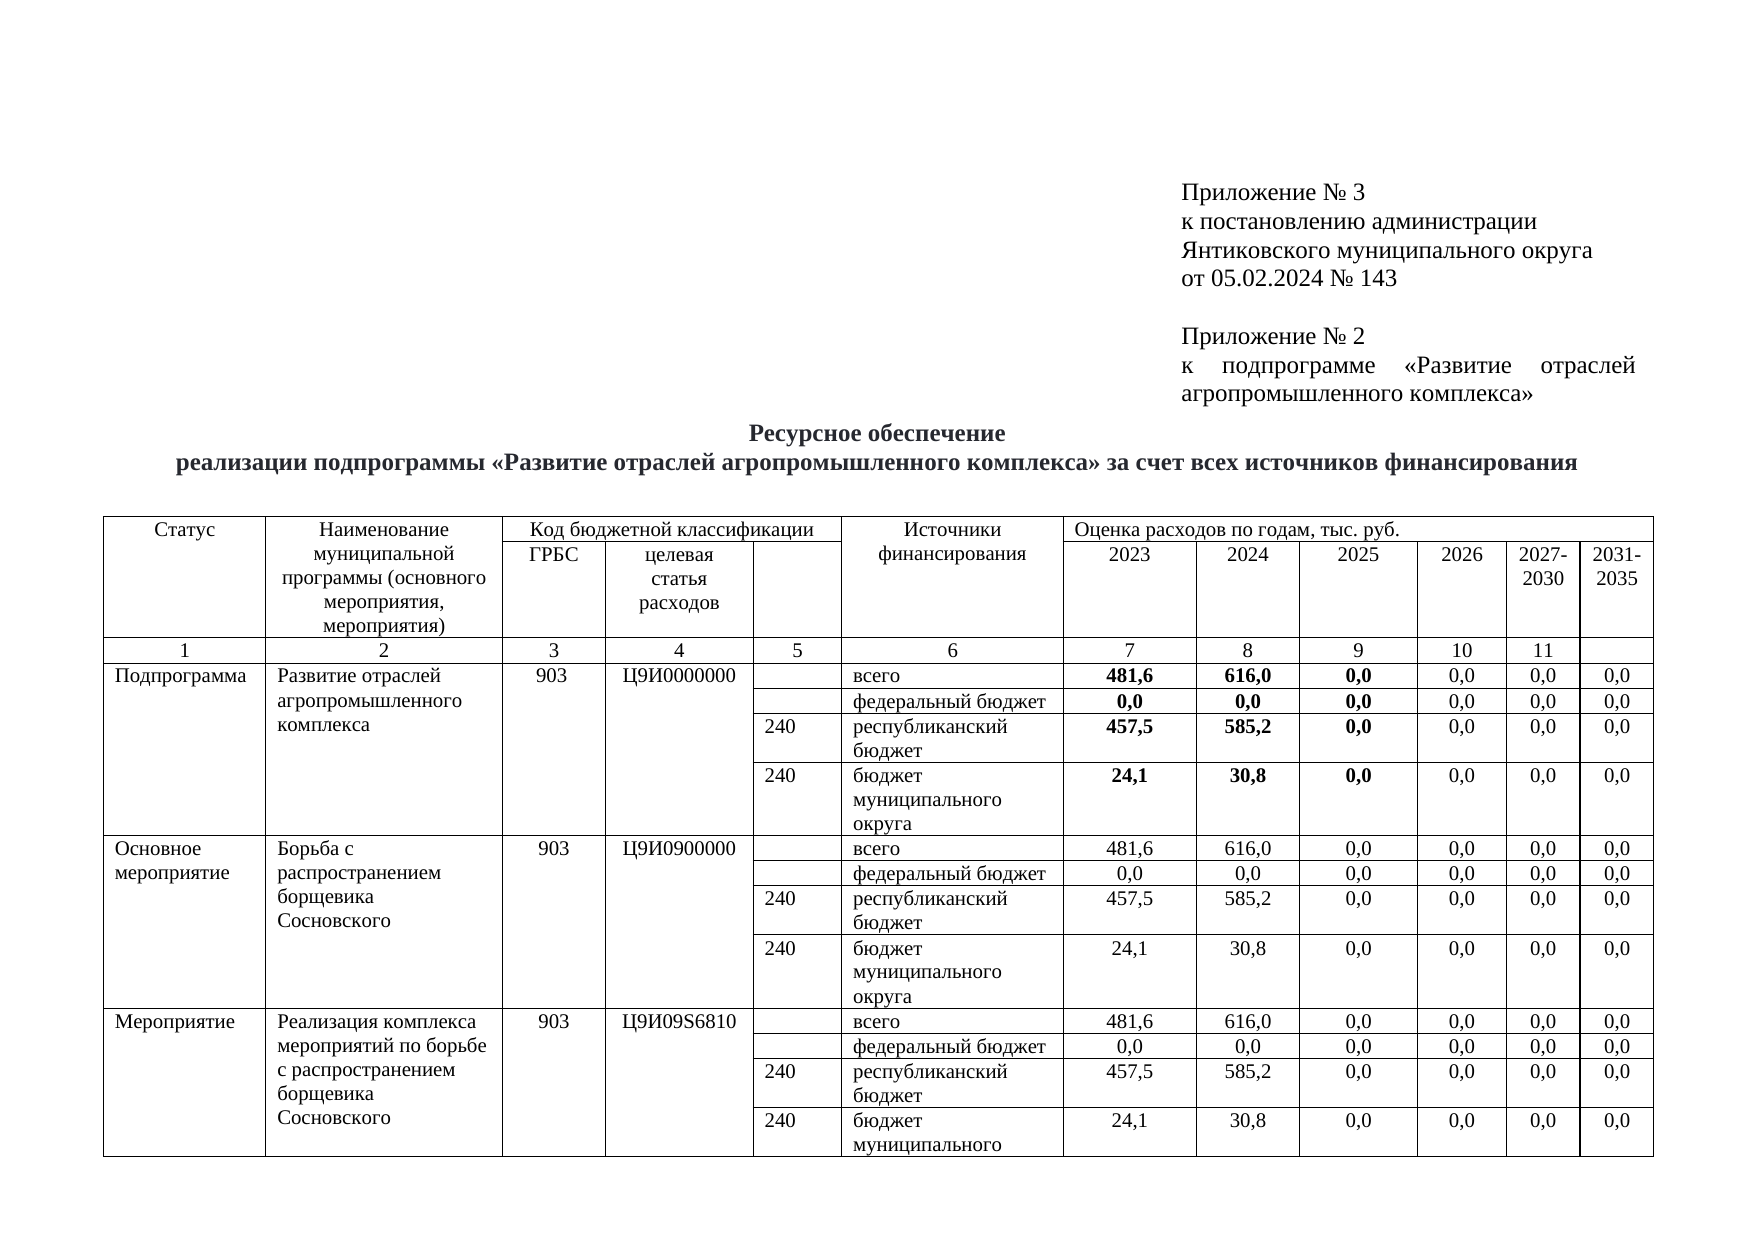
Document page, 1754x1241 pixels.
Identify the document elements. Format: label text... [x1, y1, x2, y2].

table_cell 30,8 [1197, 763, 1299, 835]
text Янтиковского муниципального округа [1181, 235, 1636, 263]
table_header Статус [104, 517, 265, 637]
table_cell 585,2 [1197, 1059, 1299, 1107]
table_cell 0,0 [1581, 886, 1653, 934]
table_cell 2027-2030 [1507, 542, 1579, 637]
table_cell [754, 836, 841, 860]
table_cell 0,0 [1581, 861, 1653, 885]
table_cell Реализация комплекса мероприятий по борьбе с распространением борщевика Сосновского [266, 1009, 502, 1156]
table_cell 8 [1197, 638, 1299, 662]
table_cell 24,1 [1064, 1108, 1196, 1156]
table_cell бюджет муниципального округа [842, 935, 1063, 1008]
table_header [1580, 517, 1653, 541]
table_cell 0,0 [1507, 836, 1579, 860]
table_cell Мероприятие [104, 1009, 265, 1156]
table_cell 0,0 [1507, 861, 1579, 885]
table_cell 240 [754, 886, 841, 934]
table_cell 0,0 [1300, 714, 1417, 762]
table_cell 2024 [1197, 542, 1299, 637]
table_cell 481,6 [1064, 836, 1196, 860]
table_cell 0,0 [1064, 861, 1196, 885]
table_cell 0,0 [1418, 1009, 1506, 1033]
table_cell 0,0 [1418, 935, 1506, 1008]
table_cell бюджет муниципального округа [842, 763, 1063, 835]
table_cell ГРБС [503, 542, 605, 637]
table_cell 585,2 [1197, 886, 1299, 934]
table_cell 5 [754, 638, 841, 662]
table_cell 0,0 [1507, 886, 1579, 934]
table_cell 0,0 [1507, 1009, 1579, 1033]
table_cell 240 [754, 935, 841, 1008]
text от 05.02.2024 № 143 [1181, 263, 1636, 292]
table_cell 0,0 [1418, 763, 1506, 835]
text к подпрограмме «Развитие отраслей агропромышленного комплекса» [1181, 350, 1636, 407]
table_cell 0,0 [1507, 664, 1579, 687]
table_cell 0,0 [1418, 836, 1506, 860]
table_cell [754, 1034, 841, 1058]
table_cell 0,0 [1064, 689, 1196, 713]
table_cell 2 [266, 638, 502, 662]
table_cell 6 [842, 638, 1063, 662]
table_cell 0,0 [1581, 689, 1653, 713]
table_cell 0,0 [1581, 714, 1653, 762]
table_cell 2023 [1064, 542, 1196, 637]
table_header Код бюджетной классификации [503, 517, 841, 541]
table_cell 585,2 [1197, 714, 1299, 762]
table_cell 0,0 [1300, 1059, 1417, 1107]
table_cell 24,1 [1064, 935, 1196, 1008]
table_cell 0,0 [1300, 1108, 1417, 1156]
table_cell 457,5 [1064, 1059, 1196, 1107]
table_cell Ц9И0900000 [606, 836, 753, 1008]
table_cell 0,0 [1418, 886, 1506, 934]
table_cell 616,0 [1197, 664, 1299, 687]
table_header Источники финансирования [842, 517, 1063, 637]
table_cell 0,0 [1507, 763, 1579, 835]
table_cell Ц9И09S6810 [606, 1009, 753, 1156]
table_cell 24,1 [1064, 763, 1196, 835]
table_cell [1581, 638, 1653, 662]
table_cell федеральный бюджет [842, 689, 1063, 713]
table_cell 0,0 [1197, 1034, 1299, 1058]
table_cell 1 [104, 638, 265, 662]
table_cell 4 [606, 638, 753, 662]
table_cell 2031-2035 [1581, 542, 1653, 637]
table_cell Подпрограмма [104, 664, 265, 835]
table_cell 0,0 [1418, 861, 1506, 885]
table_cell Ц9И0000000 [606, 664, 753, 835]
table_cell федеральный бюджет [842, 861, 1063, 885]
table_cell 0,0 [1300, 689, 1417, 713]
table_cell 0,0 [1507, 935, 1579, 1008]
table_cell 0,0 [1507, 714, 1579, 762]
table_cell 10 [1418, 638, 1506, 662]
table_cell 0,0 [1418, 1034, 1506, 1058]
text Ресурсное обеспечение реализации подпрограммы «Развитие отраслей агропромышленного комплекса» за счет всех источников финансирования [118, 418, 1636, 476]
table_cell 0,0 [1300, 836, 1417, 860]
table_cell 240 [754, 763, 841, 835]
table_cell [842, 1108, 1063, 1156]
table_cell 616,0 [1197, 1009, 1299, 1033]
table_cell [754, 689, 841, 713]
table_cell Развитие отраслей агропромышленного комплекса [266, 664, 502, 835]
text к постановлению администрации [1181, 206, 1636, 235]
table_cell 0,0 [1418, 1108, 1506, 1156]
table_cell 240 [754, 1059, 841, 1107]
table_cell 0,0 [1418, 1059, 1506, 1107]
table_header Оценка расходов по годам, тыс. руб. [1064, 517, 1580, 541]
table_cell 3 [503, 638, 605, 662]
table_cell 0,0 [1064, 1034, 1196, 1058]
table_cell 0,0 [1418, 714, 1506, 762]
text Приложение № 2 [1181, 321, 1636, 350]
table_cell 903 [503, 1009, 605, 1156]
table_cell 2025 [1300, 542, 1417, 637]
table_cell 0,0 [1300, 1034, 1417, 1058]
table_cell 0,0 [1300, 935, 1417, 1008]
table_cell 0,0 [1581, 1108, 1653, 1156]
table_cell 0,0 [1507, 689, 1579, 713]
table_cell 0,0 [1300, 1009, 1417, 1033]
table_cell 240 [754, 1108, 841, 1156]
table_cell 11 [1507, 638, 1579, 662]
table_header Наименование муниципальной программы (основного мероприятия, мероприятия) [266, 517, 502, 637]
table_cell 9 [1300, 638, 1417, 662]
table_cell 457,5 [1064, 886, 1196, 934]
table_cell 0,0 [1507, 1034, 1579, 1058]
table_cell 0,0 [1581, 1009, 1653, 1033]
table_cell 903 [503, 664, 605, 835]
table_cell республиканский бюджет [842, 714, 1063, 762]
table_cell федеральный бюджет [842, 1034, 1063, 1058]
table_cell 903 [503, 836, 605, 1008]
text Приложение № 3 [1181, 177, 1636, 206]
table_cell 0,0 [1581, 763, 1653, 835]
table_cell 0,0 [1300, 861, 1417, 885]
table_cell 30,8 [1197, 935, 1299, 1008]
table_cell 481,6 [1064, 664, 1196, 687]
table_cell 0,0 [1581, 1059, 1653, 1107]
table_cell Борьба с распространением борщевика Сосновского [266, 836, 502, 1008]
table_cell всего [842, 836, 1063, 860]
table_cell 0,0 [1581, 1034, 1653, 1058]
table_cell 457,5 [1064, 714, 1196, 762]
table_cell всего [842, 1009, 1063, 1033]
table_cell 7 [1064, 638, 1196, 662]
table_cell 0,0 [1507, 1059, 1579, 1107]
table_cell 0,0 [1418, 689, 1506, 713]
table_cell [754, 664, 841, 687]
table_cell [754, 542, 841, 637]
table_cell 0,0 [1300, 763, 1417, 835]
table_cell [754, 861, 841, 885]
table_cell 2026 [1418, 542, 1506, 637]
table_cell 0,0 [1507, 1108, 1579, 1156]
table_cell республиканский бюджет [842, 886, 1063, 934]
table_cell 240 [754, 714, 841, 762]
table_cell 0,0 [1300, 664, 1417, 687]
table_cell всего [842, 664, 1063, 687]
table_cell 0,0 [1197, 861, 1299, 885]
table_cell целевая статья расходов [606, 542, 753, 637]
table_cell 0,0 [1581, 935, 1653, 1008]
table_cell 0,0 [1581, 836, 1653, 860]
table_cell 0,0 [1418, 664, 1506, 687]
table_cell 30,8 [1197, 1108, 1299, 1156]
table_cell [754, 1009, 841, 1033]
table_cell 481,6 [1064, 1009, 1196, 1033]
table_cell Основное мероприятие [104, 836, 265, 1008]
table_cell 616,0 [1197, 836, 1299, 860]
table_cell республиканский бюджет [842, 1059, 1063, 1107]
table_cell 0,0 [1197, 689, 1299, 713]
table_cell 0,0 [1581, 664, 1653, 687]
table_cell 0,0 [1300, 886, 1417, 934]
